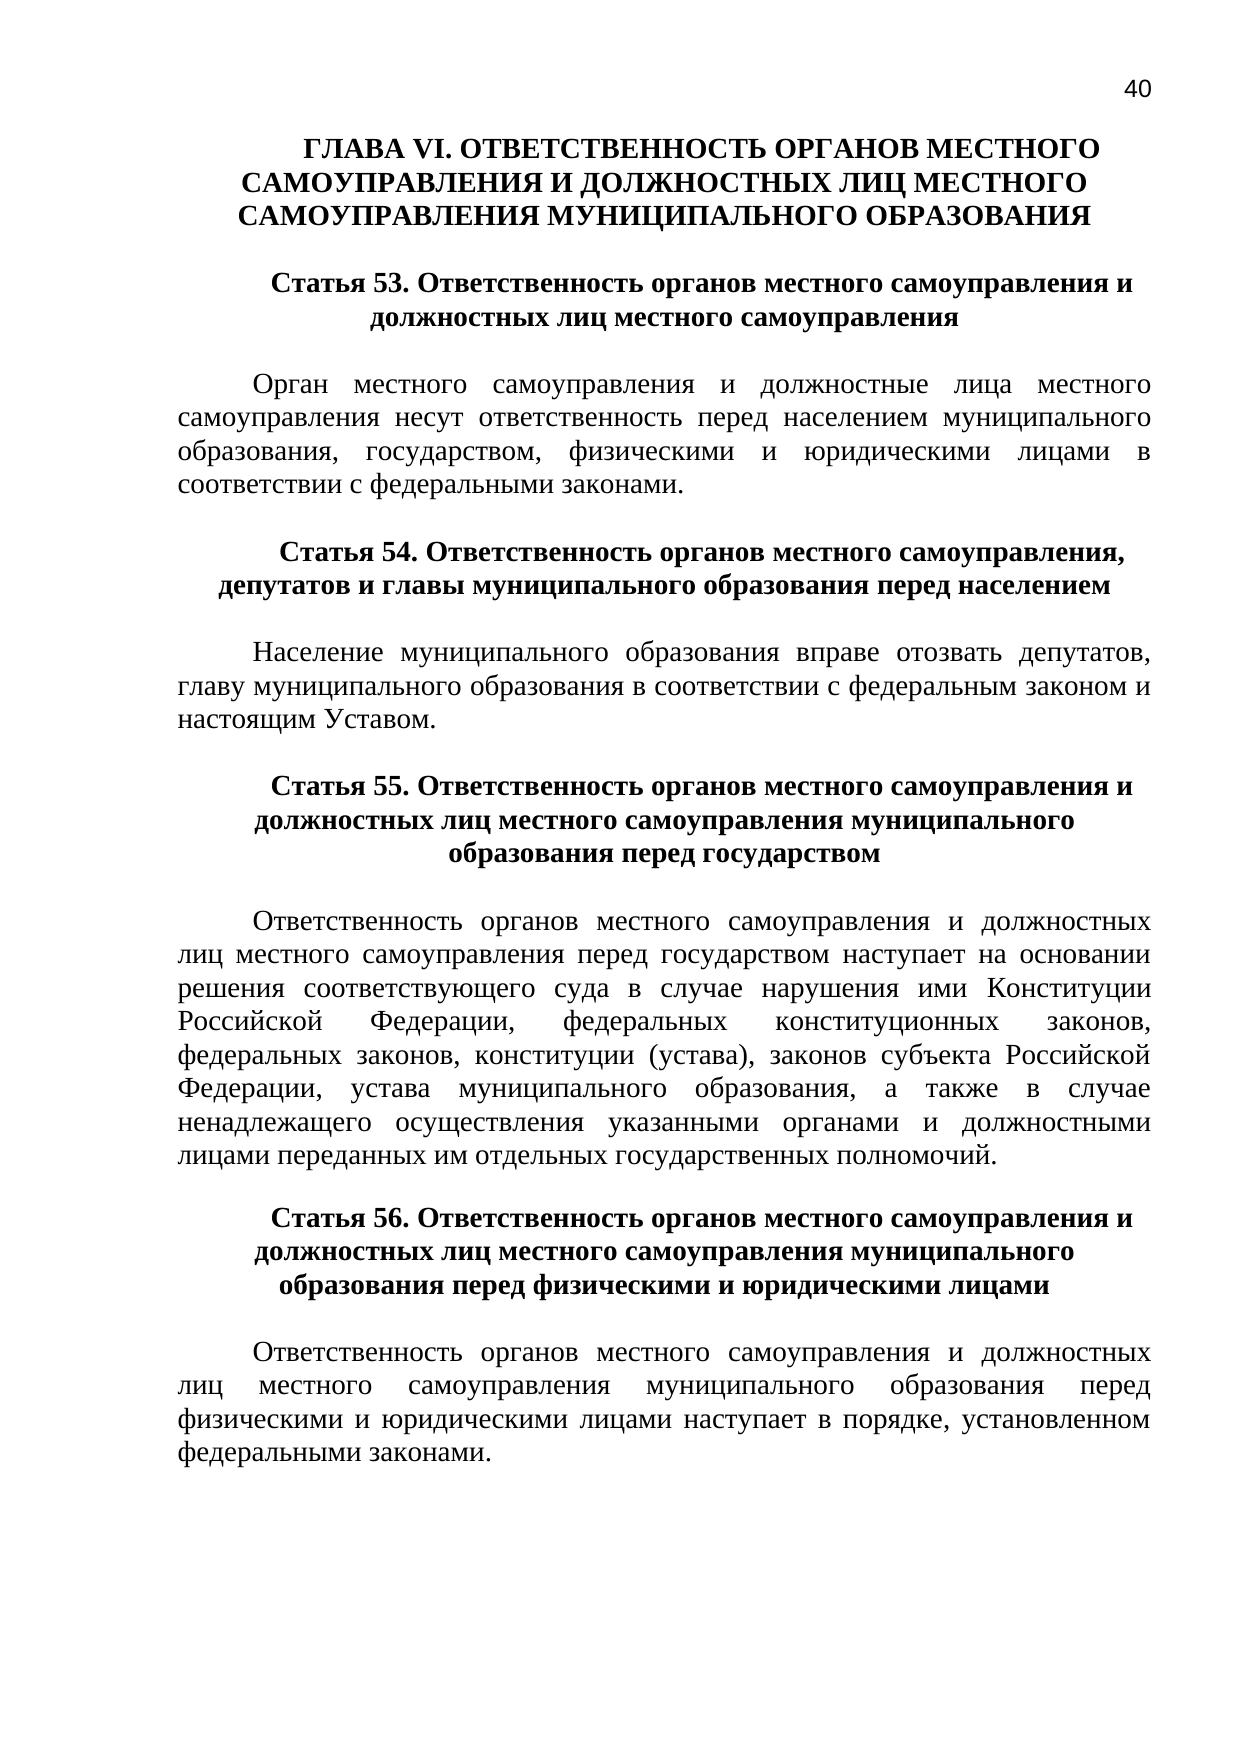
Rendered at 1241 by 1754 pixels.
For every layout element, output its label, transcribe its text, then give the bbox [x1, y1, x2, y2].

text Ответственность органов местного самоуправления и должностных лиц местного самоуправления перед государством наступает на основании решения соответствующего суда в случае нарушения ими Конституции Российской Федерации, федеральных конституционных законов, федеральных законов, конституции (устава), законов субъекта Российской Федерации, устава муниципального образования, а также в случае ненадлежащего осуществления указанными органами и должностными лицами переданных им отдельных государственных полномочий. [177, 903, 1152, 1171]
text Статья 56. Ответственность органов местного самоуправления и должностных лиц местного самоуправления муниципального образования перед физическими и юридическими лицами [177, 1200, 1152, 1300]
text Ответственность органов местного самоуправления и должностных лиц местного самоуправления муниципального образования перед физическими и юридическими лицами наступает в порядке, установленном федеральными законами. [177, 1334, 1152, 1468]
text Орган местного самоуправления и должностные лица местного самоуправления несут ответственность перед населением муниципального образования, государством, физическими и юридическими лицами в соответствии с федеральными законами. [177, 366, 1152, 500]
subtitle Статья 53. Ответственность органов местного самоуправления и должностных лиц местного самоуправления [177, 265, 1152, 332]
text ГЛАВА VI. ОТВЕТСТВЕННОСТЬ ОРГАНОВ МЕСТНОГО САМОУПРАВЛЕНИЯ И ДОЛЖНОСТНЫХ ЛИЦ МЕСТНОГО САМОУПРАВЛЕНИЯ МУНИЦИПАЛЬНОГО ОБРАЗОВАНИЯ [177, 131, 1152, 232]
text Население муниципального образования вправе отозвать депутатов, главу муниципального образования в соответствии с федеральным законом и настоящим Уставом. [177, 634, 1152, 735]
text Статья 55. Ответственность органов местного самоуправления и должностных лиц местного самоуправления муниципального образования перед государством [177, 768, 1152, 869]
text Статья 54. Ответственность органов местного самоуправления, депутатов и главы муниципального образования перед населением [177, 534, 1152, 601]
